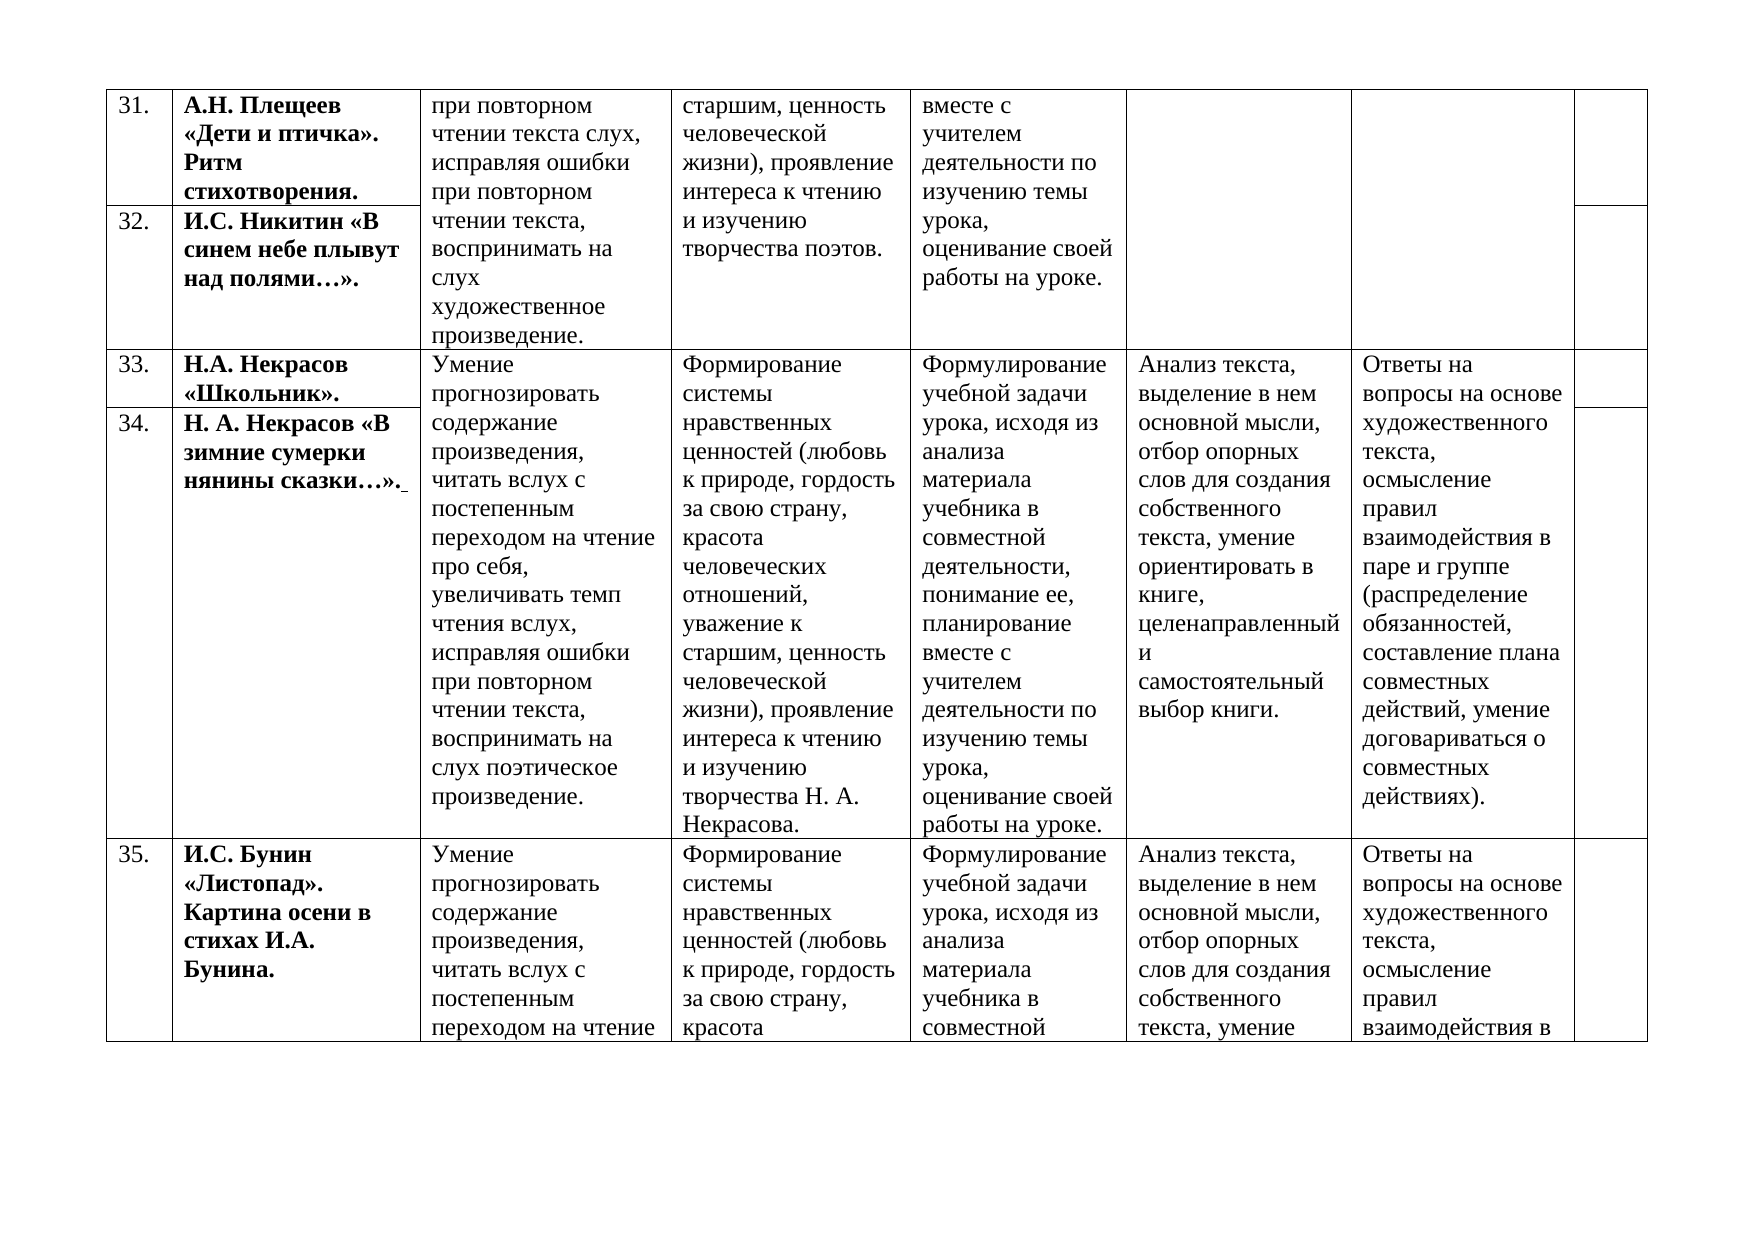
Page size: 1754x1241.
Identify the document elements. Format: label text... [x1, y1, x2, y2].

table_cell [173, 839, 420, 1041]
table_cell [1575, 839, 1647, 1041]
table_cell 35. [107, 839, 172, 1041]
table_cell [672, 839, 910, 1041]
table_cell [911, 350, 1126, 838]
table_cell 33. [107, 350, 172, 407]
table_cell [1575, 350, 1647, 407]
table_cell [911, 839, 1126, 1041]
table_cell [1352, 839, 1574, 1041]
table_cell Н.А. Некрасов «Школьник». [173, 350, 420, 407]
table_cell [1127, 839, 1351, 1041]
table_cell [1575, 408, 1647, 838]
table_cell Н. А. Некрасов «В зимние сумерки нянины сказки…». [173, 408, 420, 838]
table_cell [1575, 90, 1647, 205]
table_cell 34. [107, 408, 172, 838]
table_cell 31. [107, 90, 172, 205]
table_cell [1575, 206, 1647, 348]
table_cell 32. [107, 206, 172, 348]
table_cell Формирование системы нравственных ценностей (любовь к природе, гордость за свою страну, красота человеческих отношений, уважение к старшим, ценность человеческой жизни), проявление интереса к чтению и изучению творчества Н. А. Некрасова. [672, 350, 910, 838]
table_cell И.С. Никитин «В синем небе плывут над полями…». [173, 206, 420, 348]
table_cell А.Н. Плещеев «Дети и птичка». Ритм стихотворения. [173, 90, 420, 205]
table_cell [421, 839, 671, 1041]
